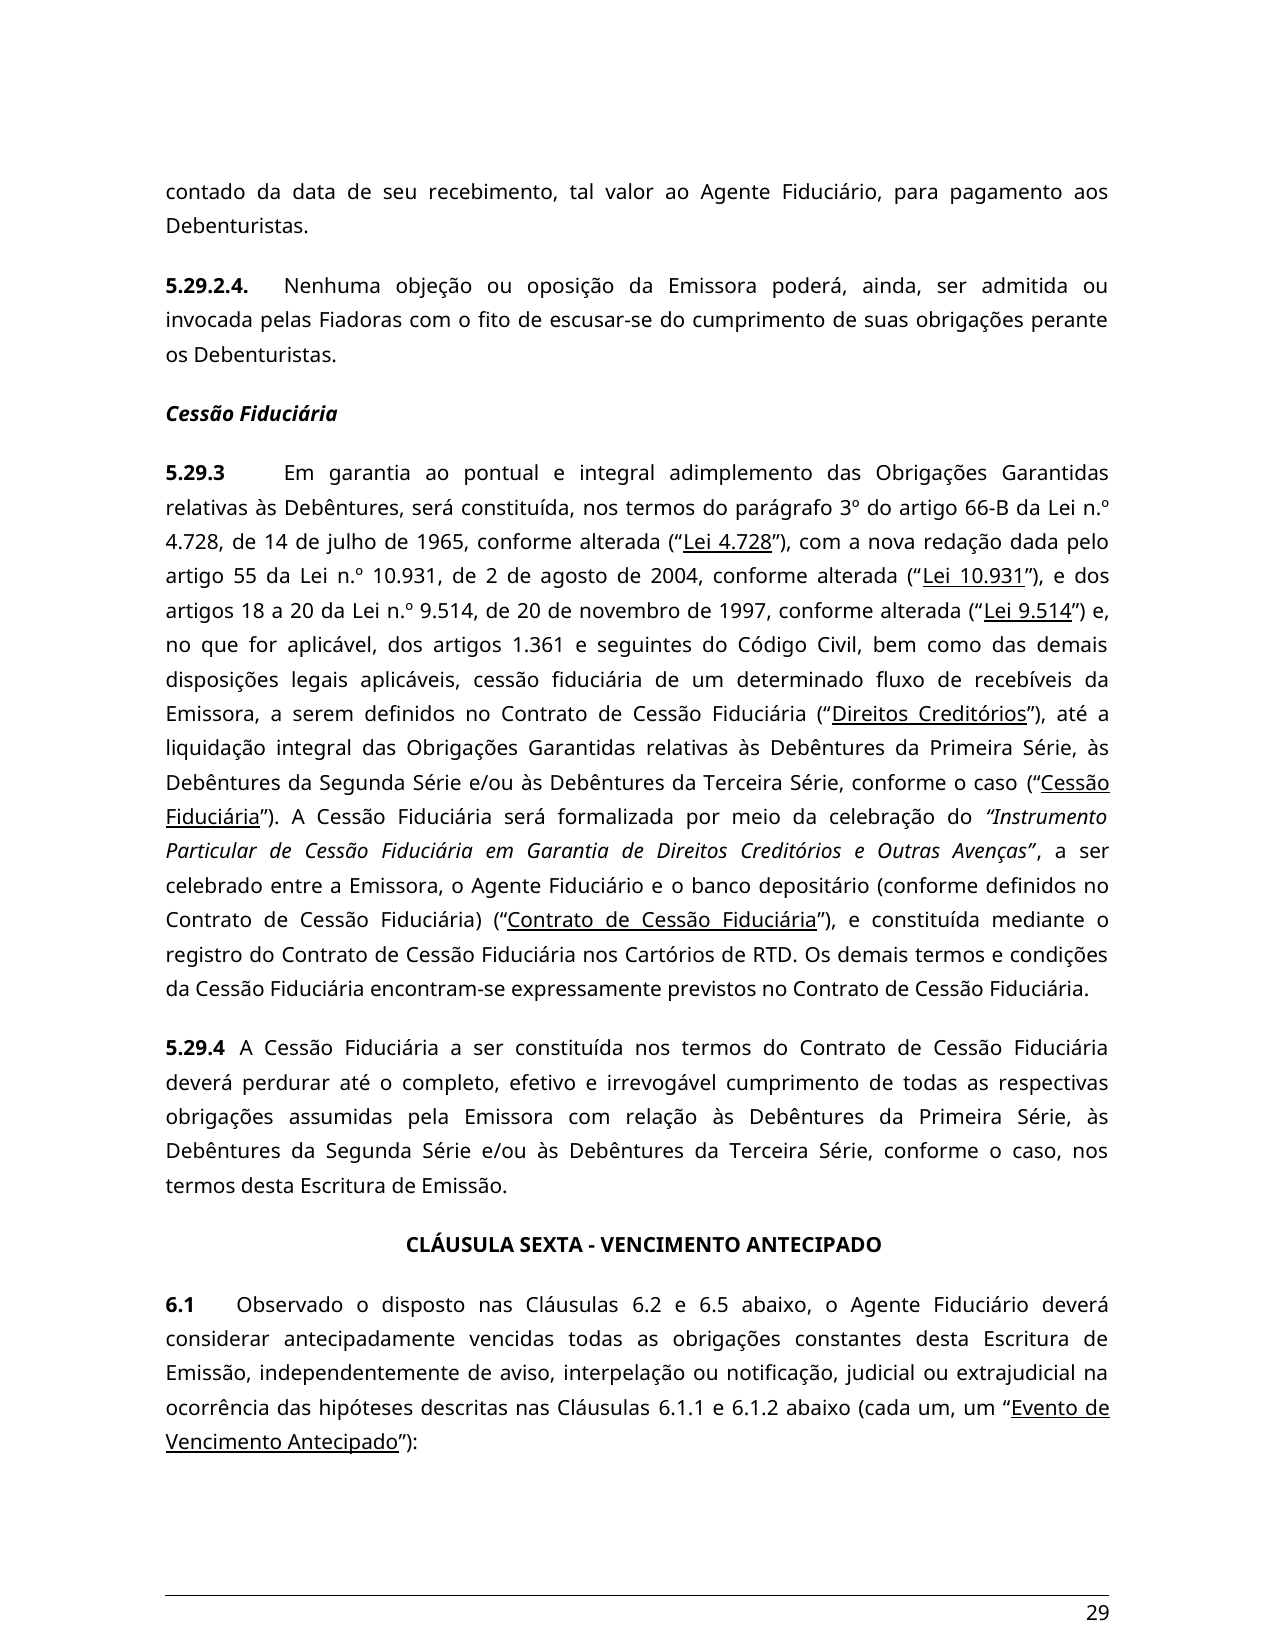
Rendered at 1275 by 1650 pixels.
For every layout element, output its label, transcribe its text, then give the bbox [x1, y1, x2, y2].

list Cessão Fiduciária [165, 399, 1109, 427]
list Em garantia ao pontual e integral adimplemento das Obrigações Garantidas relativas às Debêntures, será constituída, nos termos do parágrafo 3º do artigo 66-B da Lei n.º 4.728, de 14 de julho de 1965, conforme alterada (“Lei 4.728”), com a nova redação dada pelo artigo 55 da Lei n.º 10.931, de 2 de agosto de 2004, conforme alterada (“Lei 10.931”), e dos artigos 18 a 20 da Lei n.º 9.514, de 20 de novembro de 1997, conforme alterada (“Lei 9.514”) e, no que for aplicável, dos artigos 1.361 e seguintes do Código Civil, bem como das demais disposições legais aplicáveis, cessão fiduciária de um determinado fluxo de recebíveis da Emissora, a serem definidos no Contrato de Cessão Fiduciária (“Direitos Creditórios”), até a liquidação integral das Obrigações Garantidas relativas às Debêntures da Primeira Série, às Debêntures da Segunda Série e/ou às Debêntures da Terceira Série, conforme o caso (“Cessão Fiduciária”). A Cessão Fiduciária será formalizada por meio da celebração do “Instrumento Particular de Cessão Fiduciária em Garantia de Direitos Creditórios e Outras Avenças”, a ser celebrado entre a Emissora, o Agente Fiduciário e o banco depositário (conforme definidos no Contrato de Cessão Fiduciária) (“Contrato de Cessão Fiduciária”), e constituída mediante o registro do Contrato de Cessão Fiduciária nos Cartórios de RTD. Os demais termos e condições da Cessão Fiduciária encontram-se expressamente previstos no Contrato de Cessão Fiduciária. [165, 458, 1109, 1002]
list CLÁUSULA SEXTA - VENCIMENTO ANTECIPADO [165, 1230, 1109, 1259]
list Observado o disposto nas Cláusulas 6.2 e 6.5 abaixo, o Agente Fiduciário deverá considerar antecipadamente vencidas todas as obrigações constantes desta Escritura de Emissão, independentemente de aviso, interpelação ou notificação, judicial ou extrajudicial na ocorrência das hipóteses descritas nas Cláusulas 6.1.1 e 6.1.2 abaixo (cada um, um “Evento de Vencimento Antecipado”): [165, 1290, 1109, 1456]
list A Cessão Fiduciária a ser constituída nos termos do Contrato de Cessão Fiduciária deverá perdurar até o completo, efetivo e irrevogável cumprimento de todas as respectivas obrigações assumidas pela Emissora com relação às Debêntures da Primeira Série, às Debêntures da Segunda Série e/ou às Debêntures da Terceira Série, conforme o caso, nos termos desta Escritura de Emissão. [165, 1033, 1109, 1199]
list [165, 177, 1109, 240]
list 5.29.2.4. Nenhuma objeção ou oposição da Emissora poderá, ainda, ser admitida ou invocada pelas Fiadoras com o fito de escusar-se do cumprimento de suas obrigações perante os Debenturistas. [165, 271, 1109, 368]
